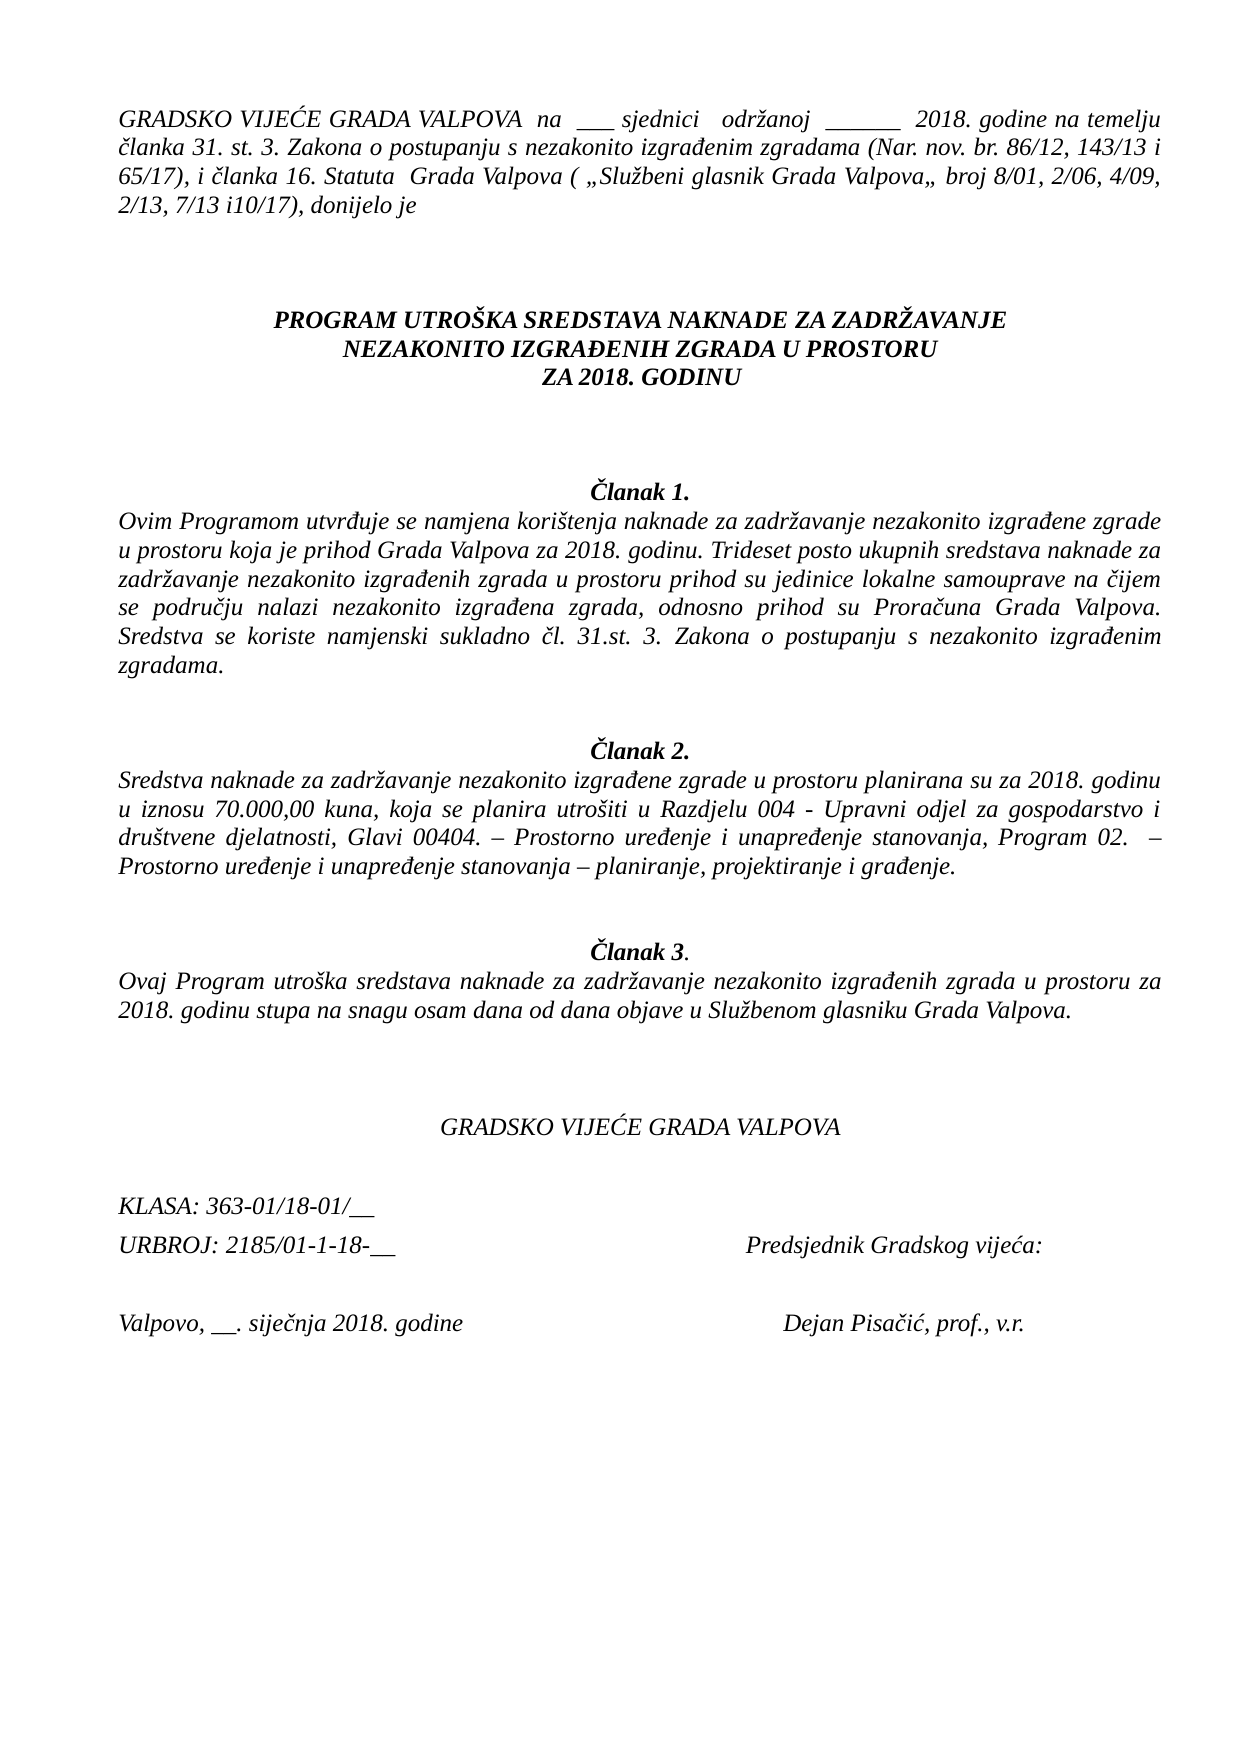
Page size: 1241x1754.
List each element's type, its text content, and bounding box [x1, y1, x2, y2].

text Ovaj Program utroška sredstava naknade za zadržavanje nezakonito izgrađenih zgrada u prostoru za 2018. godinu stupa na snagu osam dana od dana objave u Službenom glasniku Grada Valpova. [118, 966, 1165, 1024]
text NEZAKONITO IZGRAĐENIH ZGRADA U PROSTORU [118, 334, 1165, 362]
text PROGRAM UTROŠKA SREDSTAVA NAKNADE ZA ZADRŽAVANJE [118, 305, 1165, 334]
text URBROJ: 2185/01-1-18-__ Predsjednik Gradskog vijeća: [118, 1230, 1165, 1259]
text KLASA: 363-01/18-01/__ [118, 1191, 1165, 1219]
text Članak 3. [118, 937, 1165, 966]
text Članak 1. [118, 477, 1165, 506]
text Članak 2. [118, 736, 1165, 765]
text GRADSKO VIJEĆE GRADA VALPOVA [118, 1112, 1165, 1141]
text Ovim Programom utvrđuje se namjena korištenja naknade za zadržavanje nezakonito izgrađene zgrade u prostoru koja je prihod Grada Valpova za 2018. godinu. Trideset posto ukupnih sredstava naknade za zadržavanje nezakonito izgrađenih zgrada u prostoru prihod su jedinice lokalne samouprave na čijem se području nalazi nezakonito izgrađena zgrada, odnosno prihod su Proračuna Grada Valpova. Sredstva se koriste namjenski sukladno čl. 31.st. 3. Zakona o postupanju s nezakonito izgrađenim zgradama. [118, 506, 1165, 679]
text Sredstva naknade za zadržavanje nezakonito izgrađene zgrade u prostoru planirana su za 2018. godinu u iznosu 70.000,00 kuna, koja se planira utrošiti u Razdjelu 004 - Upravni odjel za gospodarstvo i društvene djelatnosti, Glavi 00404. – Prostorno uređenje i unapređenje stanovanja, Program 02. – Prostorno uređenje i unapređenje stanovanja – planiranje, projektiranje i građenje. [118, 765, 1165, 880]
text ZA 2018. GODINU [118, 362, 1165, 391]
text GRADSKO VIJEĆE GRADA VALPOVA na ___ sjednici održanoj ______ 2018. godine na temelju članka 31. st. 3. Zakona o postupanju s nezakonito izgrađenim zgradama (Nar. nov. br. 86/12, 143/13 i 65/17), i članka 16. Statuta Grada Valpova ( „Službeni glasnik Grada Valpova„ broj 8/01, 2/06, 4/09, 2/13, 7/13 i10/17), donijelo je [118, 104, 1165, 219]
text Valpovo, __. siječnja 2018. godine Dejan Pisačić, prof., v.r. [118, 1308, 1165, 1337]
